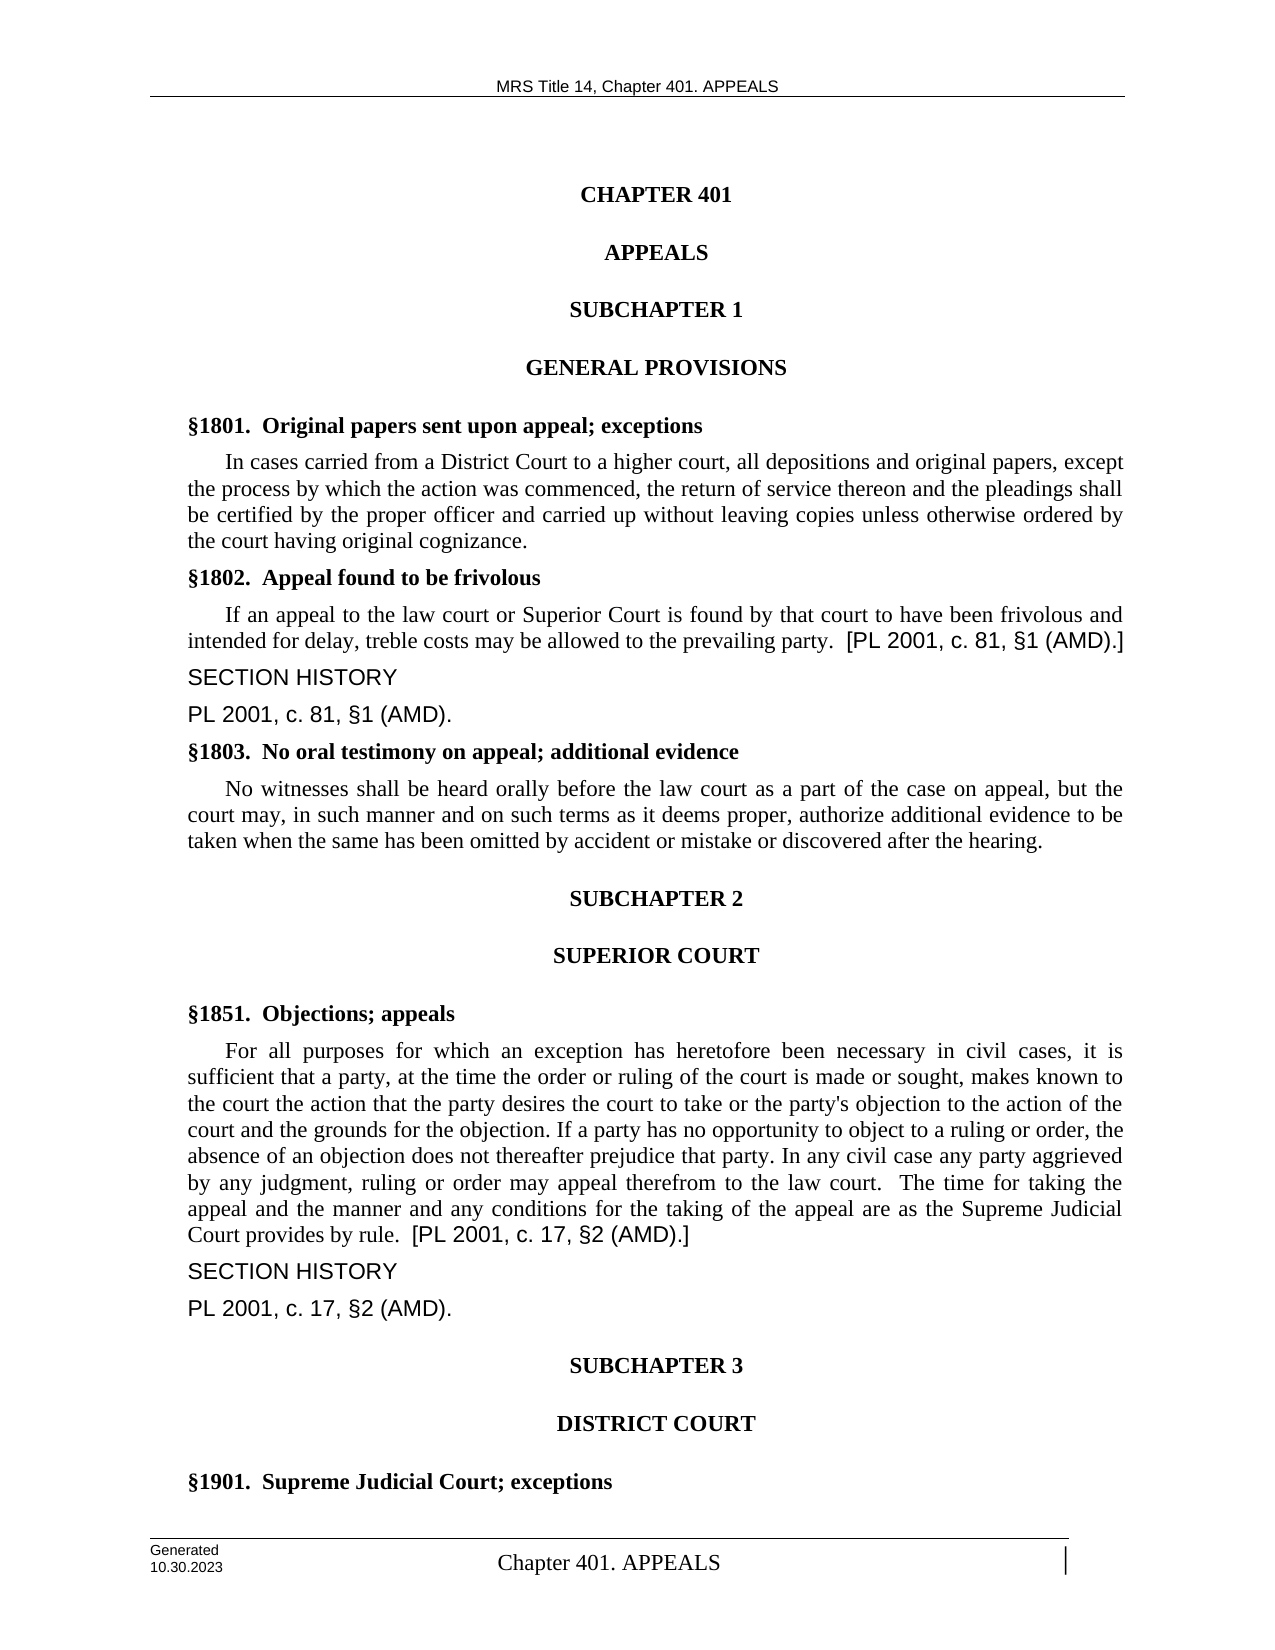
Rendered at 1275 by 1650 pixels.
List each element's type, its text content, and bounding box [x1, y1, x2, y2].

text PL 2001, c. 17, §2 (AMD). [187, 1295, 1125, 1321]
text GENERAL PROVISIONS [187, 354, 1125, 380]
text SUBCHAPTER 3 [187, 1353, 1125, 1379]
text SUPERIOR COURT [187, 942, 1125, 969]
text DISTRICT COURT [187, 1410, 1125, 1437]
text In cases carried from a District Court to a higher court, all depositions and original papers, except the process by which the action was commenced, the return of service thereon and the pleadings shall be certified by the proper officer and carried up without leaving copies unless otherwise ordered by the court having original cognizance. [187, 448, 1125, 554]
text §1803. No oral testimony on appeal; additional evidence [187, 738, 1125, 764]
text PL 2001, c. 81, §1 (AMD). [187, 701, 1125, 727]
text §1851. Objections; appeals [187, 1000, 1125, 1026]
text For all purposes for which an exception has heretofore been necessary in civil cases, it is sufficient that a party, at the time the order or ruling of the court is made or sought, makes known to the court the action that the party desires the court to take or the party's objection to the action of the court and the grounds for the objection. If a party has no opportunity to object to a ruling or order, the absence of an objection does not thereafter prejudice that party. In any civil case any party aggrieved by any judgment, ruling or order may appeal therefrom to the law court. The time for taking the appeal and the manner and any conditions for the taking of the appeal are as the Supreme Judicial Court provides by rule. [PL 2001, c. 17, §2 (AMD).] [187, 1037, 1125, 1248]
text No witnesses shall be heard orally before the law court as a part of the case on appeal, but the court may, in such manner and on such terms as it deems proper, authorize additional evidence to be taken when the same has been omitted by accident or mistake or discovered after the hearing. [187, 774, 1125, 854]
text CHAPTER 401 [187, 181, 1125, 208]
text SUBCHAPTER 2 [187, 885, 1125, 911]
text §1901. Supreme Judicial Court; exceptions [187, 1468, 1125, 1494]
text If an appeal to the law court or Superior Court is found by that court to have been frivolous and intended for delay, treble costs may be allowed to the prevailing party. [PL 2001, c. 81, §1 (AMD).] [187, 601, 1125, 654]
text §1802. Appeal found to be frivolous [187, 564, 1125, 591]
text APPEALS [187, 239, 1125, 265]
text §1801. Original papers sent upon appeal; exceptions [187, 412, 1125, 438]
text SUBCHAPTER 1 [187, 296, 1125, 323]
text SECTION HISTORY [187, 1258, 1125, 1284]
text SECTION HISTORY [187, 664, 1125, 691]
